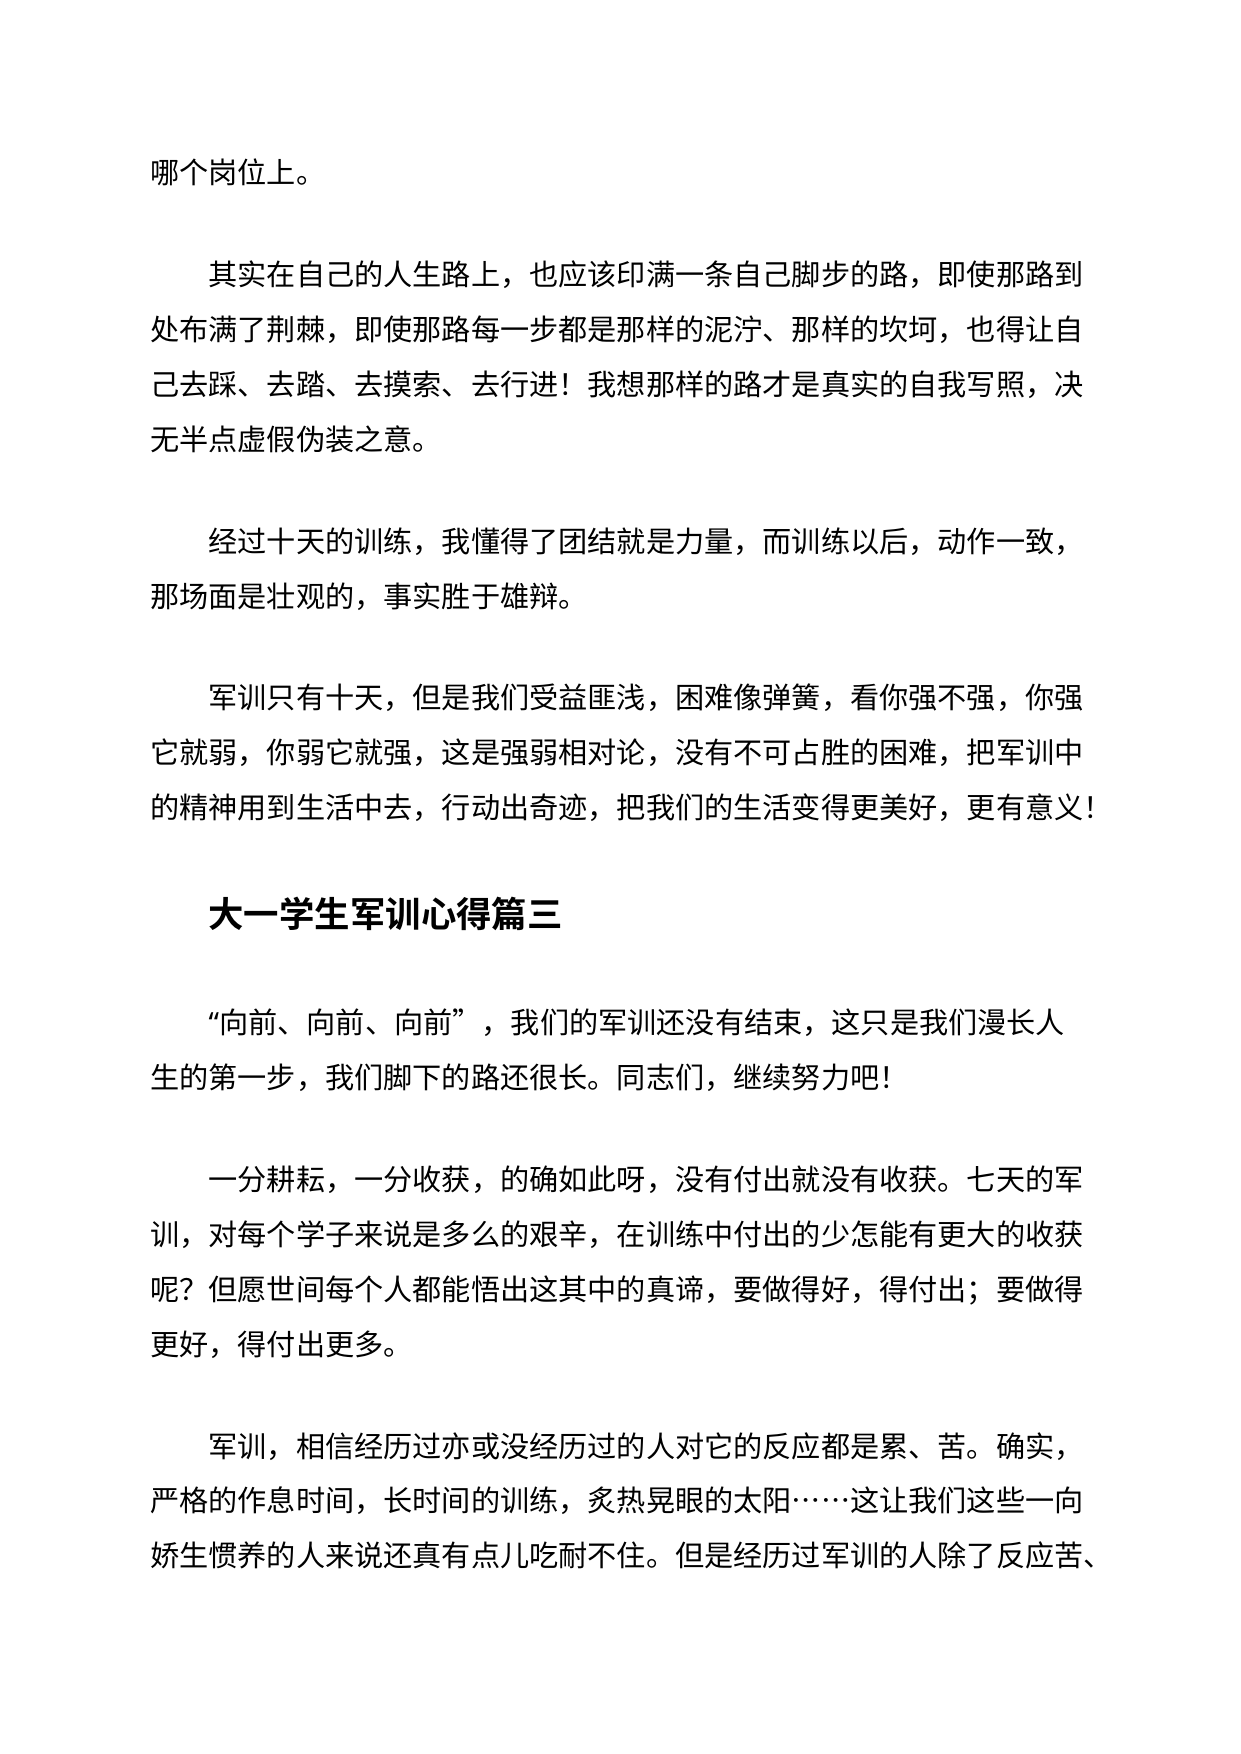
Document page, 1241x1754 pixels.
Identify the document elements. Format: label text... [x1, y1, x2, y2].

text 大一学生军训心得篇三 [150, 886, 1090, 938]
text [150, 1423, 1090, 1575]
text 一分耕耘，一分收获，的确如此呀，没有付出就没有收获。七天的军训，对每个学子来说是多么的艰辛，在训练中付出的少怎能有更大的收获呢？但愿世间每个人都能悟出这其中的真谛，要做得好，得付出；要做得更好，得付出更多。 [150, 1157, 1090, 1364]
text “向前、向前、向前”，我们的军训还没有结束，这只是我们漫长人生的第一步，我们脚下的路还很长。同志们，继续努力吧！ [150, 1000, 1090, 1097]
text 其实在自己的人生路上，也应该印满一条自己脚步的路，即使那路到处布满了荆棘，即使那路每一步都是那样的泥泞、那样的坎坷，也得让自己去踩、去踏、去摸索、去行进！我想那样的路才是真实的自我写照，决无半点虚假伪装之意。 [150, 252, 1090, 459]
text 军训只有十天，但是我们受益匪浅，困难像弹簧，看你强不强，你强它就弱，你弱它就强，这是强弱相对论，没有不可占胜的困难，把军训中的精神用到生活中去，行动出奇迹，把我们的生活变得更美好，更有意义！ [150, 675, 1090, 827]
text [150, 150, 1090, 192]
text 经过十天的训练，我懂得了团结就是力量，而训练以后，动作一致，那场面是壮观的，事实胜于雄辩。 [150, 518, 1090, 615]
